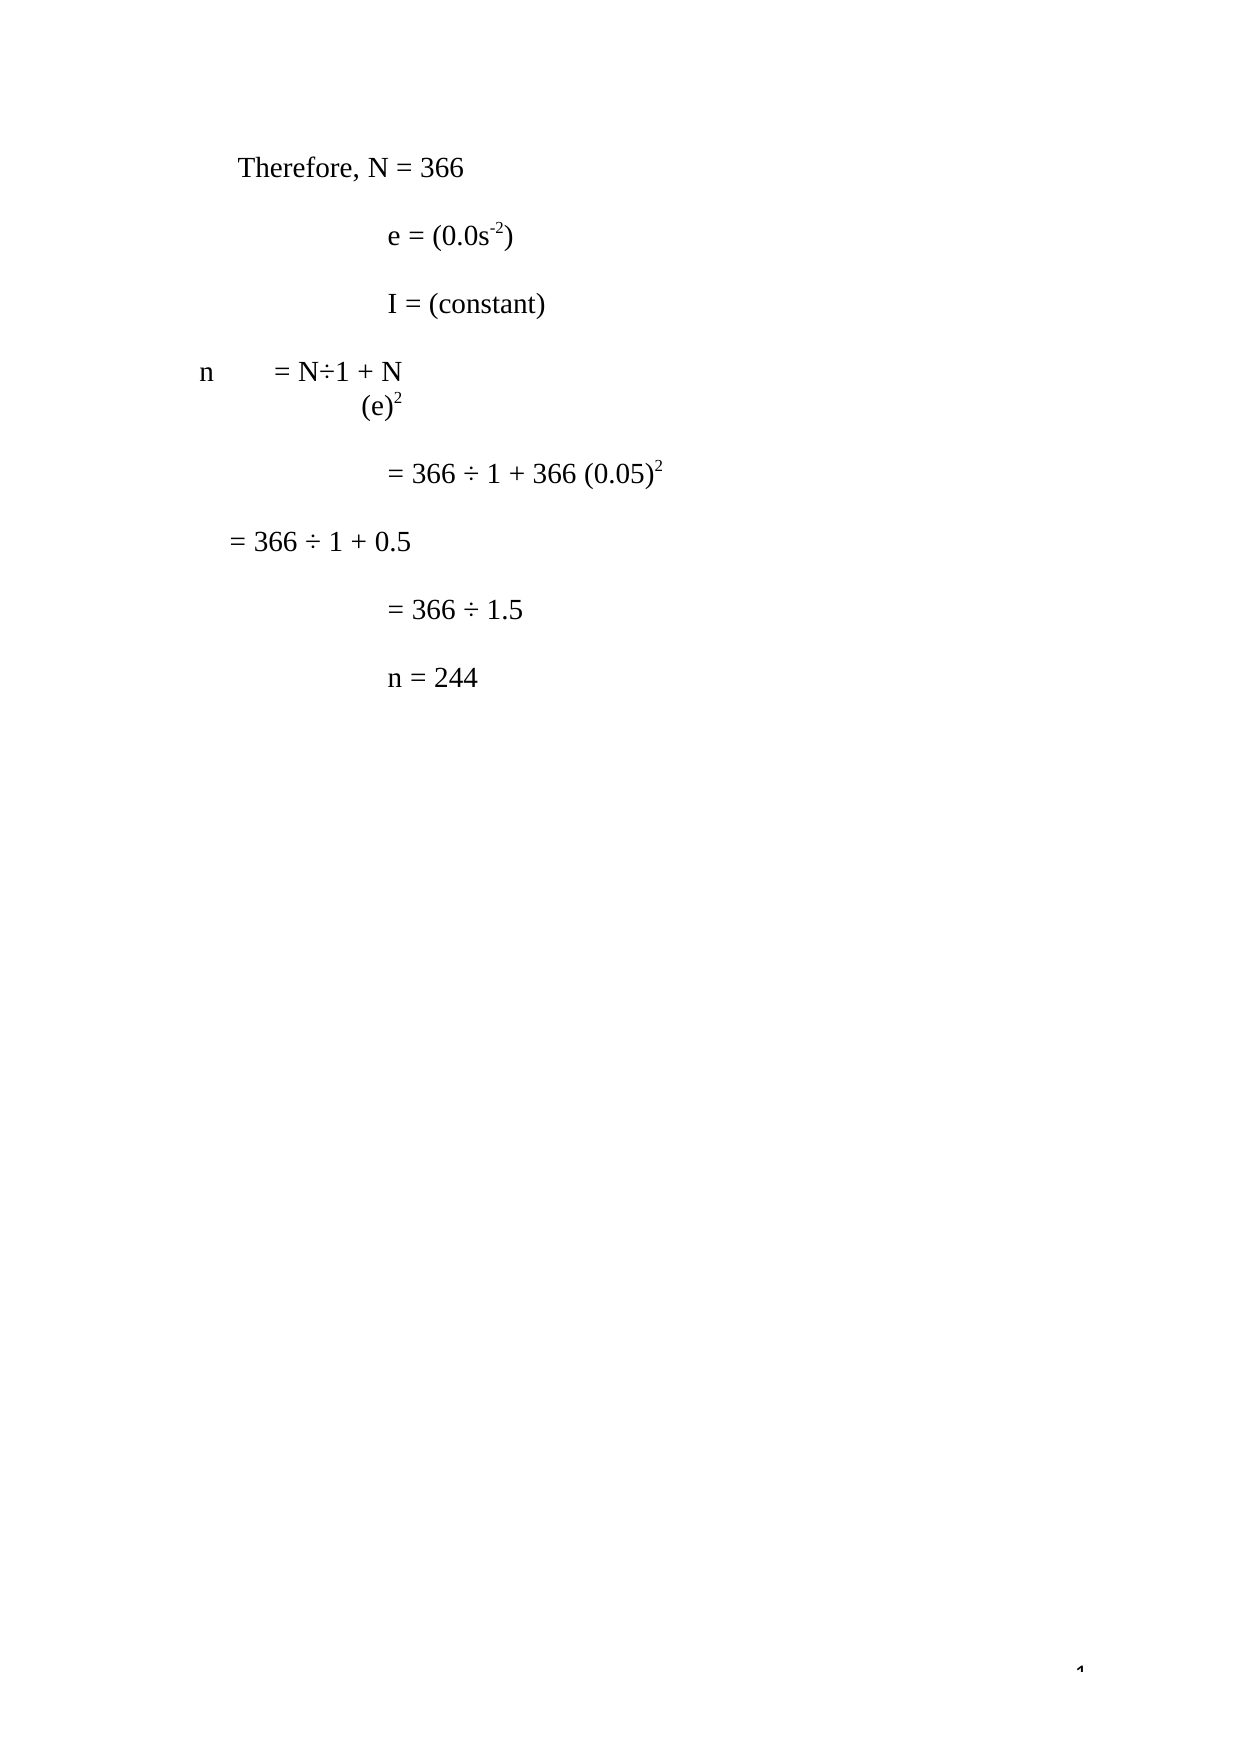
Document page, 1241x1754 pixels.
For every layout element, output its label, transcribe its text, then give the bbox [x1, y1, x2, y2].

text n = N÷1 + N (e)2 [187, 354, 402, 421]
text = 366 ÷ 1 + 366 (0.05)2 [387, 456, 1053, 489]
text I = (constant) [387, 286, 1053, 319]
text = 366 ÷ 1 + 0.5 [187, 524, 411, 558]
text = 366 ÷ 1.5 [387, 592, 1053, 626]
text n = 244 [387, 660, 1053, 694]
text Therefore, N = 366 [237, 150, 1053, 183]
text e = (0.0s-2) [387, 218, 1053, 252]
